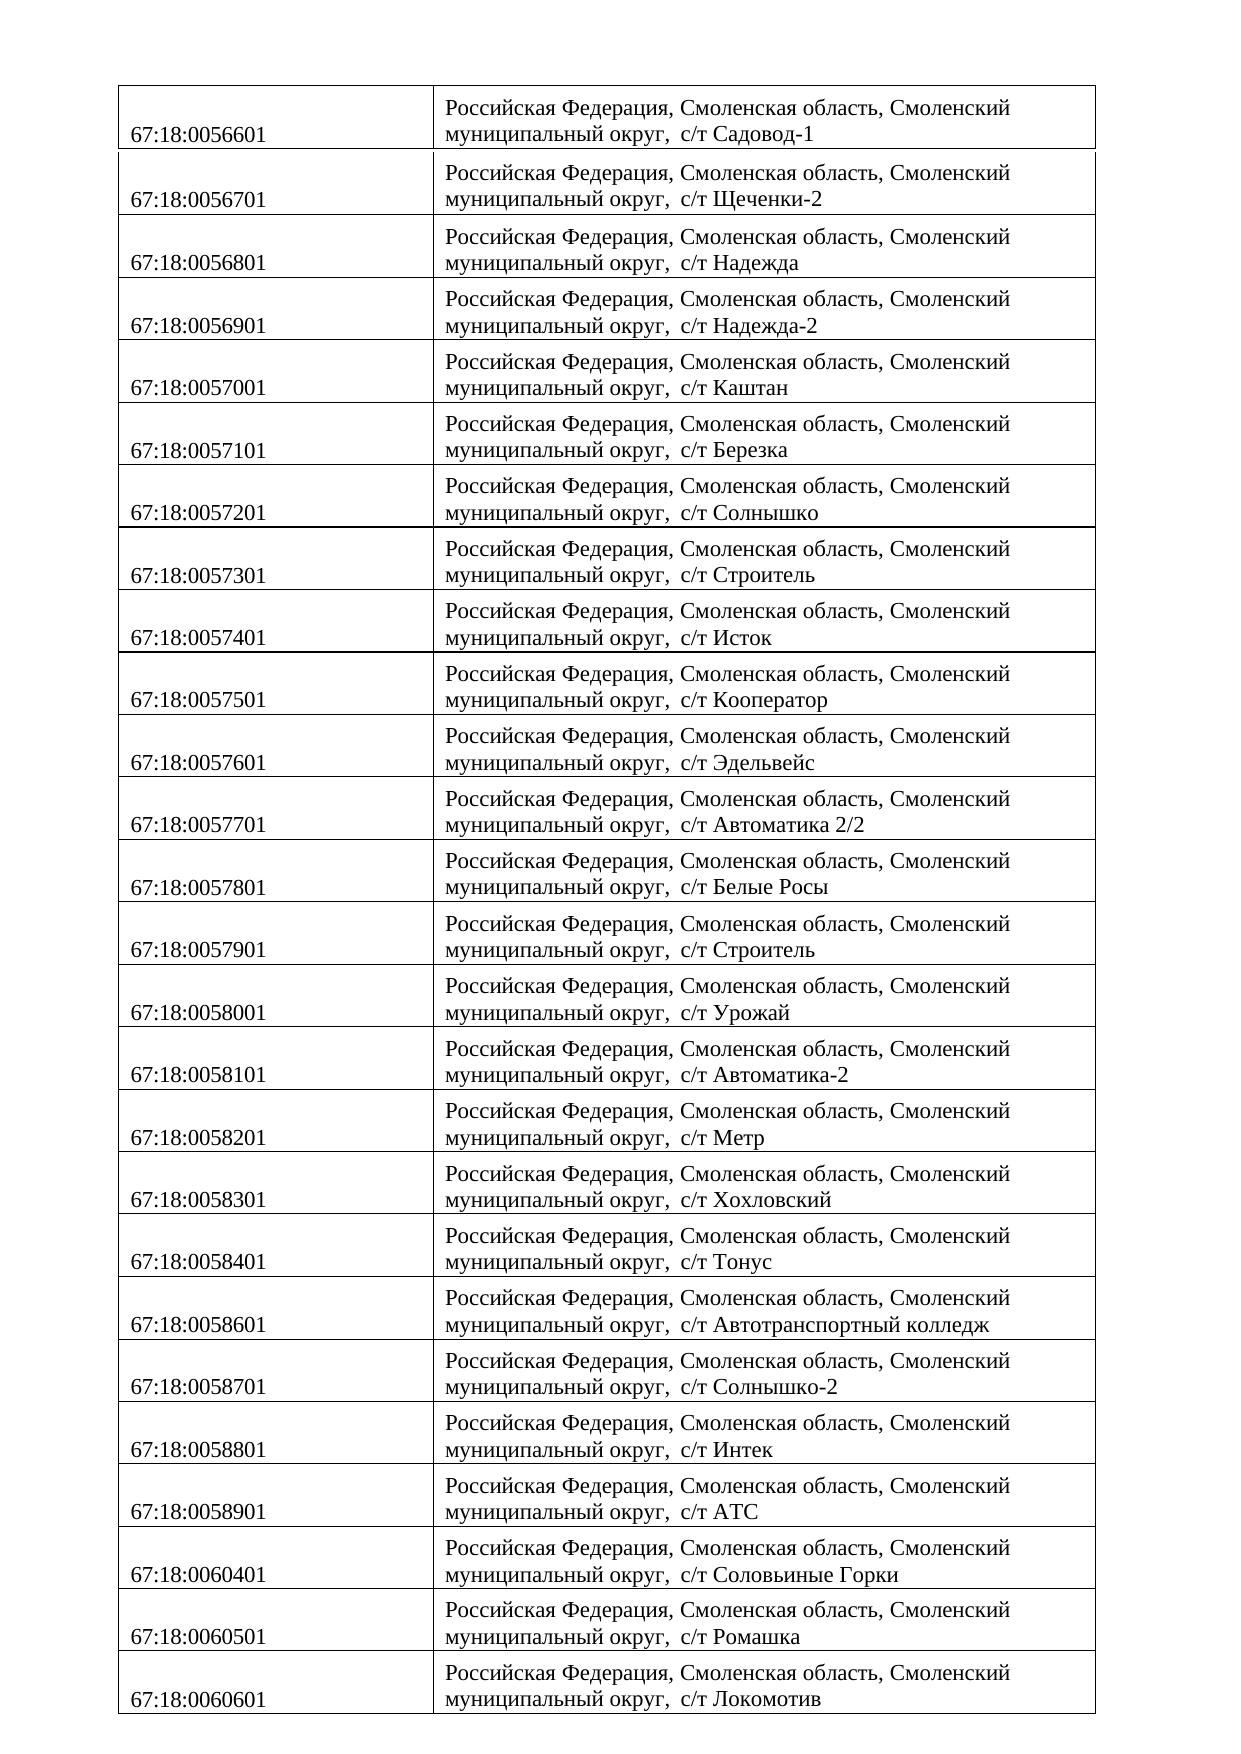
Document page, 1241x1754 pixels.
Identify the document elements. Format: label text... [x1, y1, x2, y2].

table_header Российская Федерация, Смоленская область, Смоленский муниципальный округ, с/т Щеченки-2 [434, 152, 1095, 214]
table_cell 67:18:0057501 [119, 653, 433, 714]
table_cell 67:18:0060601 [119, 1651, 433, 1713]
table_cell Российская Федерация, Смоленская область, Смоленский муниципальный округ, с/т Солнышко-2 [434, 1340, 1095, 1401]
table_cell 67:18:0057601 [119, 715, 433, 776]
table_cell Российская Федерация, Смоленская область, Смоленский муниципальный округ, с/т Садовод-1 [434, 86, 1095, 148]
table_cell 67:18:0057201 [119, 465, 433, 526]
table_cell Российская Федерация, Смоленская область, Смоленский муниципальный округ, с/т Хохловский [434, 1152, 1095, 1213]
table_cell Российская Федерация, Смоленская область, Смоленский муниципальный округ, с/т Исток [434, 590, 1095, 651]
table_cell 67:18:0057101 [119, 403, 433, 464]
table_cell 67:18:0058301 [119, 1152, 433, 1213]
table_cell 67:18:0060501 [119, 1589, 433, 1650]
table_cell Российская Федерация, Смоленская область, Смоленский муниципальный округ, с/т Интек [434, 1402, 1095, 1463]
table_cell Российская Федерация, Смоленская область, Смоленский муниципальный округ, с/т Каштан [434, 340, 1095, 402]
table_cell 67:18:0058801 [119, 1402, 433, 1463]
table_cell Российская Федерация, Смоленская область, Смоленский муниципальный округ, с/т Урожай [434, 965, 1095, 1026]
table_cell Российская Федерация, Смоленская область, Смоленский муниципальный округ, с/т Автотранспортный колледж [434, 1277, 1095, 1338]
table_cell Российская Федерация, Смоленская область, Смоленский муниципальный округ, с/т Локомотив [434, 1651, 1095, 1713]
table_cell Российская Федерация, Смоленская область, Смоленский муниципальный округ, с/т Строитель [434, 528, 1095, 589]
table_cell 67:18:0056901 [119, 278, 433, 339]
table_cell Российская Федерация, Смоленская область, Смоленский муниципальный округ, с/т Соловьиные Горки [434, 1527, 1095, 1588]
table_cell 67:18:0058901 [119, 1464, 433, 1526]
table_cell Российская Федерация, Смоленская область, Смоленский муниципальный округ, с/т Автоматика-2 [434, 1027, 1095, 1088]
table_cell Российская Федерация, Смоленская область, Смоленский муниципальный округ, с/т АТС [434, 1464, 1095, 1526]
table_cell Российская Федерация, Смоленская область, Смоленский муниципальный округ, с/т Надежда [434, 215, 1095, 277]
table_header 67:18:0056701 [119, 152, 433, 214]
table_cell Российская Федерация, Смоленская область, Смоленский муниципальный округ, с/т Ромашка [434, 1589, 1095, 1650]
table_cell 67:18:0058201 [119, 1090, 433, 1151]
table_cell Российская Федерация, Смоленская область, Смоленский муниципальный округ, с/т Тонус [434, 1214, 1095, 1276]
table_cell Российская Федерация, Смоленская область, Смоленский муниципальный округ, с/т Солнышко [434, 465, 1095, 526]
table_cell Российская Федерация, Смоленская область, Смоленский муниципальный округ, с/т Метр [434, 1090, 1095, 1151]
table_cell 67:18:0057901 [119, 902, 433, 964]
table_cell 67:18:0057701 [119, 777, 433, 839]
table_cell Российская Федерация, Смоленская область, Смоленский муниципальный округ, с/т Надежда-2 [434, 278, 1095, 339]
table_cell 67:18:0057801 [119, 840, 433, 901]
table_cell 67:18:0057401 [119, 590, 433, 651]
table_cell Российская Федерация, Смоленская область, Смоленский муниципальный округ, с/т Строитель [434, 902, 1095, 964]
table_cell 67:18:0058701 [119, 1340, 433, 1401]
table_cell 67:18:0057001 [119, 340, 433, 402]
table_cell 67:18:0058001 [119, 965, 433, 1026]
table_cell 67:18:0056801 [119, 215, 433, 277]
table_cell Российская Федерация, Смоленская область, Смоленский муниципальный округ, с/т Кооператор [434, 653, 1095, 714]
table_cell 67:18:0060401 [119, 1527, 433, 1588]
table_cell 67:18:0058101 [119, 1027, 433, 1088]
table_cell Российская Федерация, Смоленская область, Смоленский муниципальный округ, с/т Березка [434, 403, 1095, 464]
table_cell 67:18:0058401 [119, 1214, 433, 1276]
table_cell Российская Федерация, Смоленская область, Смоленский муниципальный округ, с/т Эдельвейс [434, 715, 1095, 776]
table_cell 67:18:0056601 [119, 86, 433, 148]
table_cell Российская Федерация, Смоленская область, Смоленский муниципальный округ, с/т Белые Росы [434, 840, 1095, 901]
table_cell 67:18:0058601 [119, 1277, 433, 1338]
table_cell Российская Федерация, Смоленская область, Смоленский муниципальный округ, с/т Автоматика 2/2 [434, 777, 1095, 839]
table_cell 67:18:0057301 [119, 528, 433, 589]
